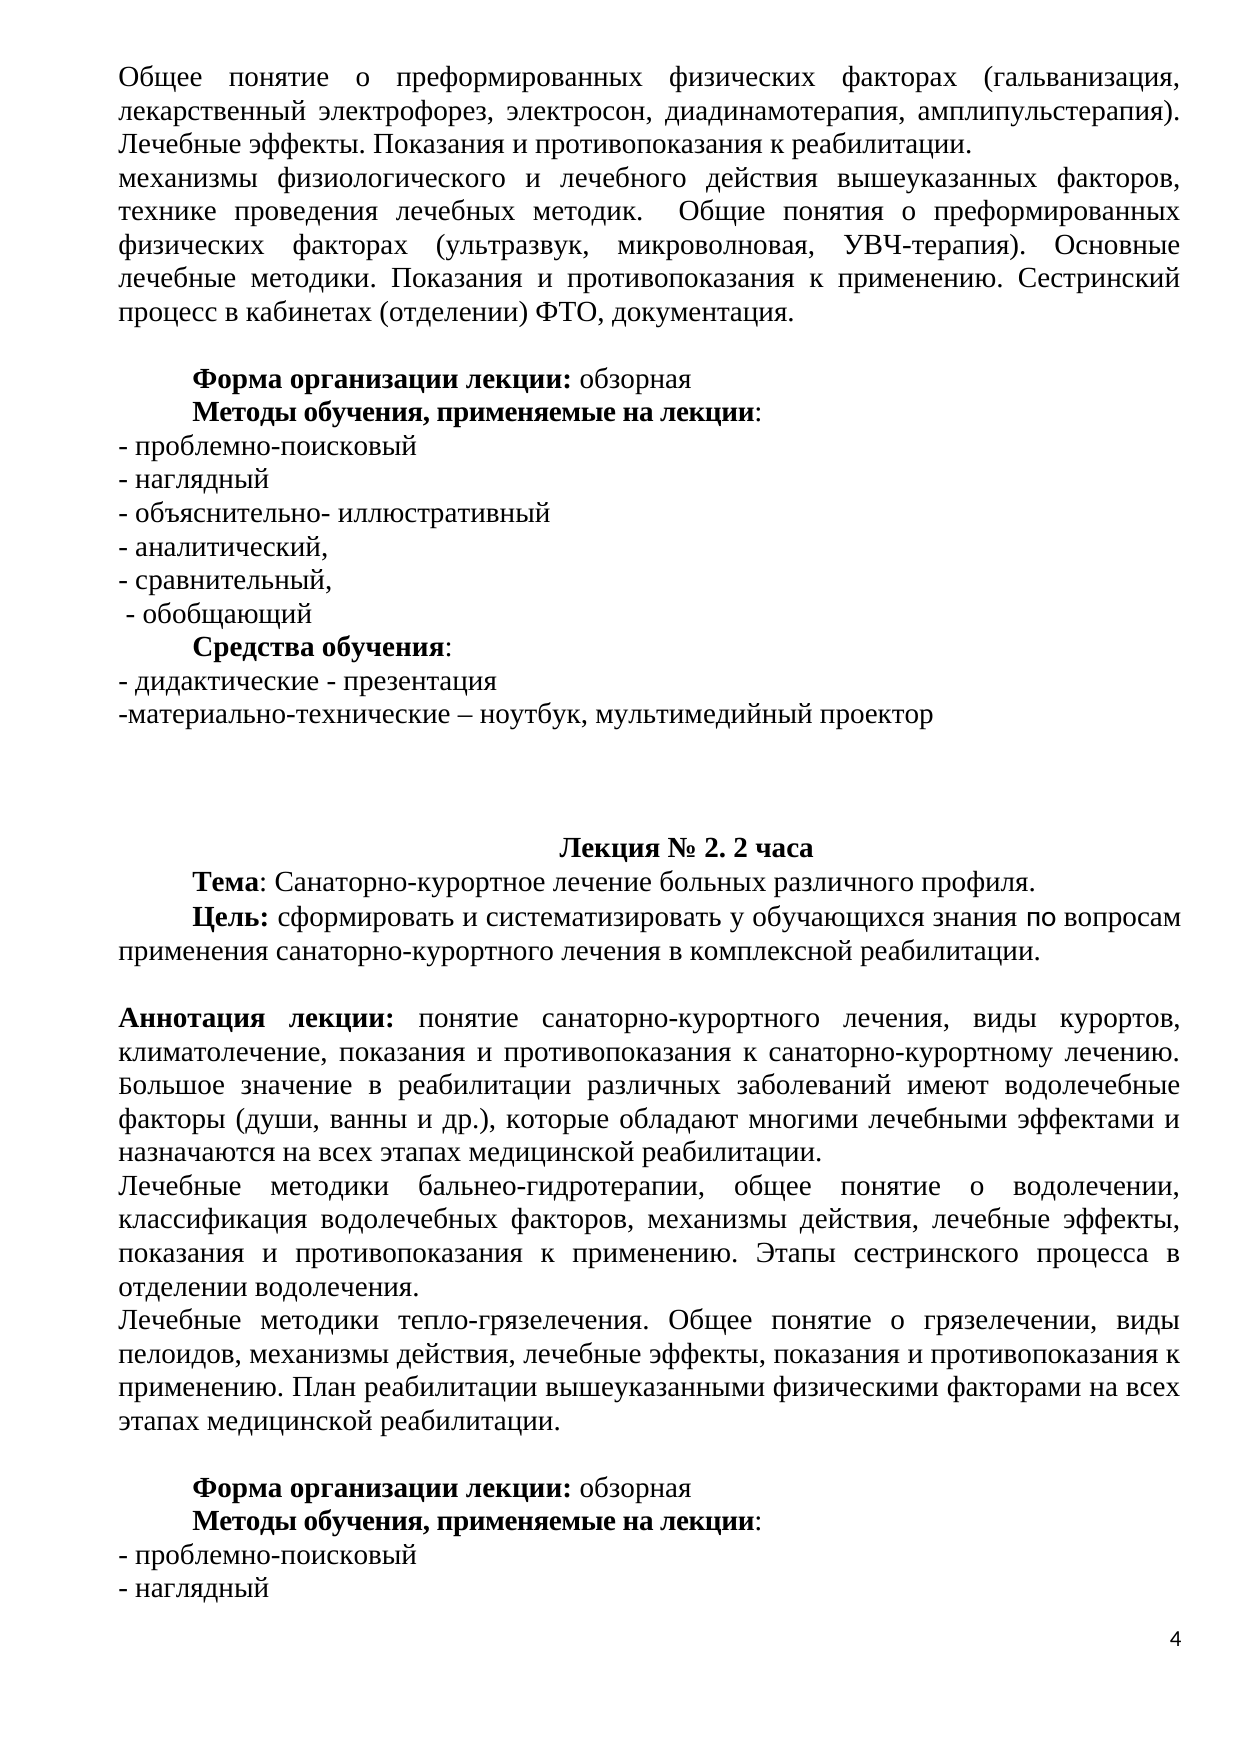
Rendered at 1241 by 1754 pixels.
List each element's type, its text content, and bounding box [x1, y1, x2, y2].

text Методы обучения, применяемые на лекции: [118, 1503, 1181, 1537]
text Цель: сформировать и систематизировать у обучающихся знания по вопросам применения санаторно-курортного лечения в комплексной реабилитации. [118, 898, 1181, 967]
text Общее понятие о преформированных физических факторах (гальванизация, лекарственный электрофорез, электросон, диадинамотерапия, амплипульстерапия). Лечебные эффекты. Показания и противопоказания к реабилитации. [118, 59, 1181, 160]
text - проблемно-поисковый [118, 1537, 1181, 1571]
text Форма организации лекции: обзорная [118, 361, 1181, 394]
text Тема: Санаторно-курортное лечение больных различного профиля. [118, 864, 1181, 898]
text механизмы физиологического и лечебного действия вышеуказанных факторов, технике проведения лечебных методик. Общие понятия о преформированных физических факторах (ультразвук, микроволновая, УВЧ-терапия). Основные лечебные методики. Показания и противопоказания к применению. Сестринский процесс в кабинетах (отделении) ФТО, документация. [118, 160, 1181, 327]
text - сравнительный, [118, 562, 1181, 596]
text Аннотация лекции: понятие санаторно-курортного лечения, виды курортов, климатолечение, показания и противопоказания к санаторно-курортному лечению. Большое значение в реабилитации различных заболеваний имеют водолечебные факторы (души, ванны и др.), которые обладают многими лечебными эффектами и назначаются на всех этапах медицинской реабилитации. [118, 1000, 1181, 1168]
text Методы обучения, применяемые на лекции: [118, 394, 1181, 428]
text - наглядный [118, 1571, 1181, 1604]
text - обобщающий [118, 596, 1181, 629]
text - дидактические - презентация [118, 663, 1181, 696]
text - объяснительно- иллюстративный [118, 495, 1181, 529]
text Лечебные методики тепло-грязелечения. Общее понятие о грязелечении, виды пелоидов, механизмы действия, лечебные эффекты, показания и противопоказания к применению. План реабилитации вышеуказанными физическими факторами на всех этапах медицинской реабилитации. [118, 1302, 1181, 1436]
text Лекция № 2. 2 часа [118, 831, 1181, 864]
text Лечебные методики бальнео-гидротерапии, общее понятие о водолечении, классификация водолечебных факторов, механизмы действия, лечебные эффекты, показания и противопоказания к применению. Этапы сестринского процесса в отделении водолечения. [118, 1168, 1181, 1302]
text Форма организации лекции: обзорная [118, 1470, 1181, 1503]
text -материально-технические – ноутбук, мультимедийный проектор [118, 696, 1181, 730]
text - проблемно-поисковый [118, 428, 1181, 462]
text Средства обучения: [118, 629, 1181, 663]
text - аналитический, [118, 529, 1181, 562]
text - наглядный [118, 462, 1181, 495]
